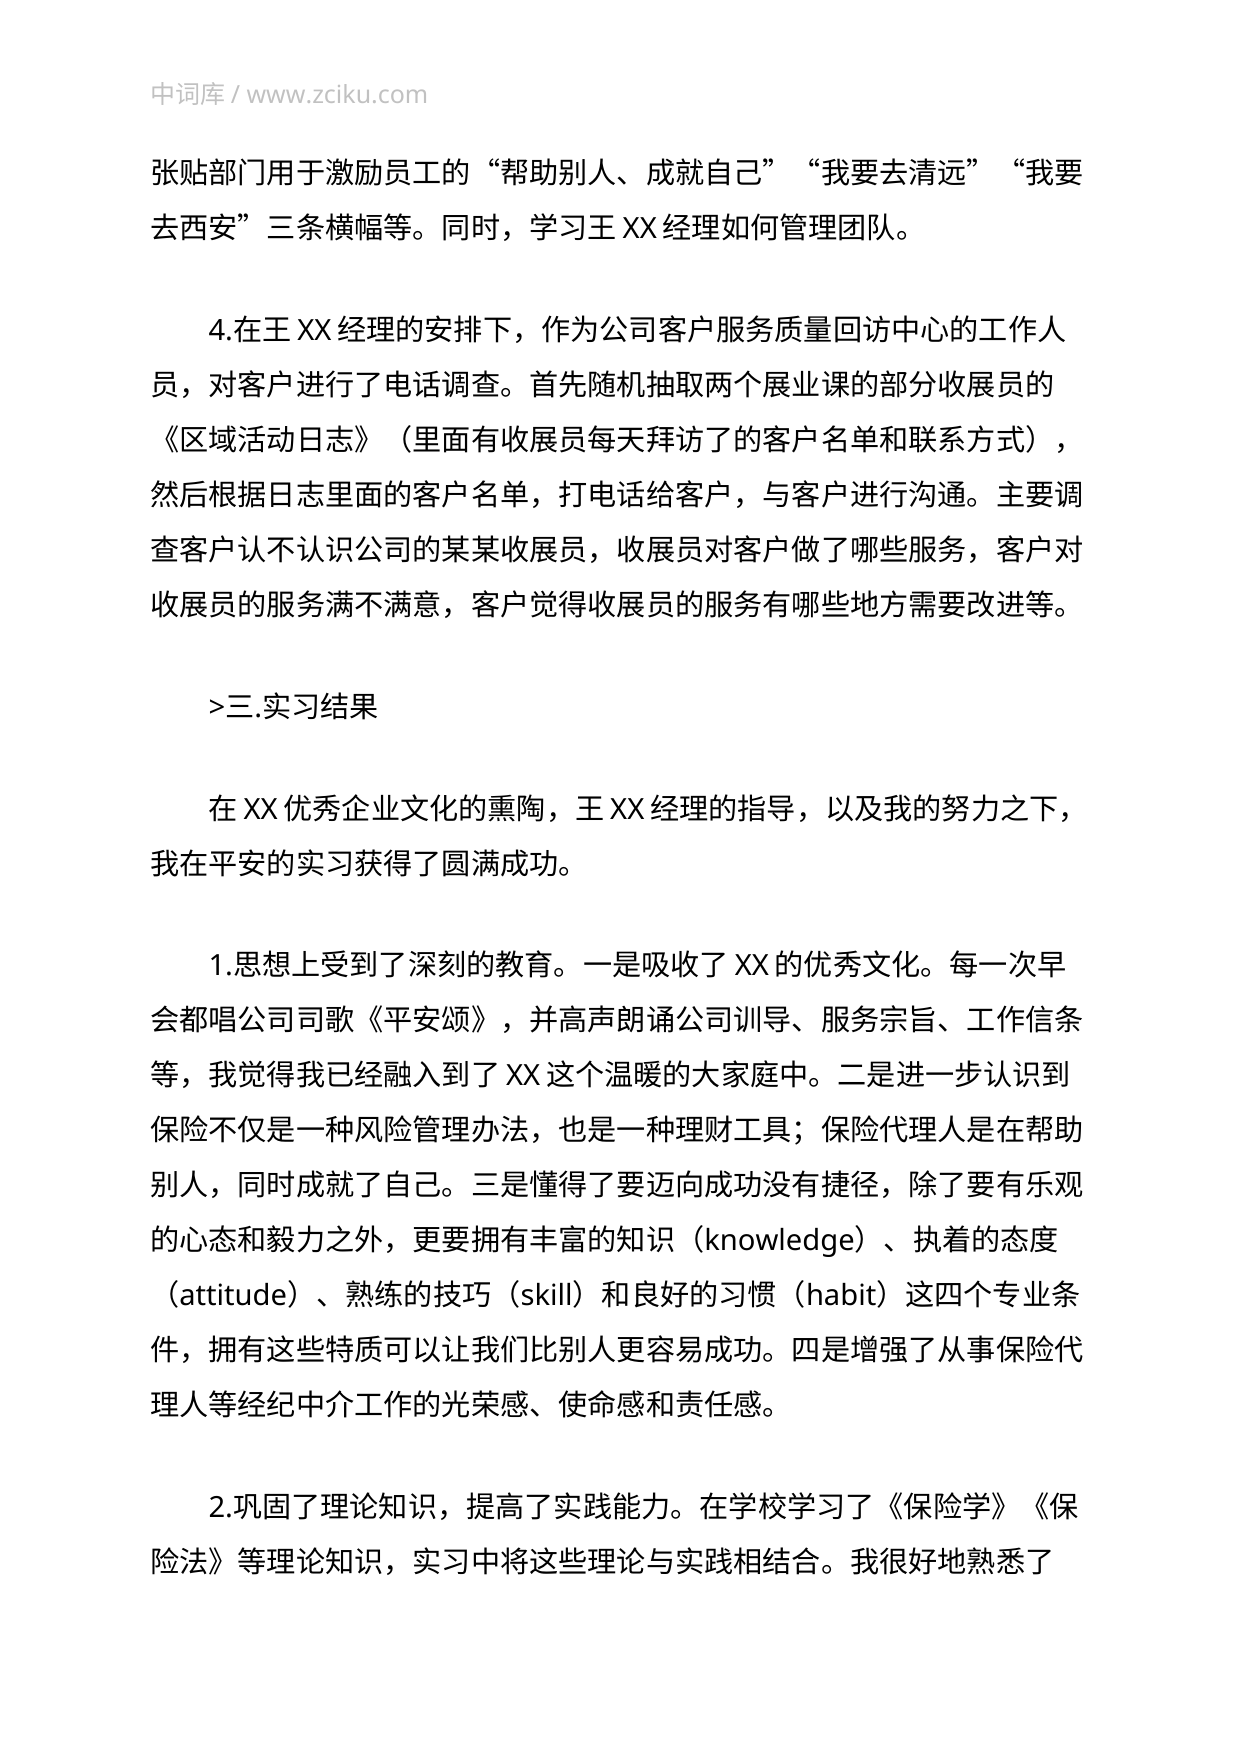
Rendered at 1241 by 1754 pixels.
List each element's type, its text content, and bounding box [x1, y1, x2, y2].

text 在XX优秀企业文化的熏陶，王XX经理的指导，以及我的努力之下，我在平安的实习获得了圆满成功。 [150, 785, 1090, 882]
text >三.实习结果 [150, 683, 1090, 726]
text 1.思想上受到了深刻的教育。一是吸收了XX的优秀文化。每一次早会都唱公司司歌《平安颂》，并高声朗诵公司训导、服务宗旨、工作信条等，我觉得我已经融入到了XX这个温暖的大家庭中。二是进一步认识到保险不仅是一种风险管理办法，也是一种理财工具；保险代理人是在帮助别人，同时成就了自己。三是懂得了要迈向成功没有捷径，除了要有乐观的心态和毅力之外，更要拥有丰富的知识（knowledge）、执着的态度（attitude）、熟练的技巧（skill）和良好的习惯（habit）这四个专业条件，拥有这些特质可以让我们比别人更容易成功。四是增强了从事保险代理人等经纪中介工作的光荣感、使命感和责任感。 [150, 942, 1090, 1424]
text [150, 150, 1090, 247]
text 4.在王XX经理的安排下，作为公司客户服务质量回访中心的工作人员，对客户进行了电话调查。首先随机抽取两个展业课的部分收展员的《区域活动日志》（里面有收展员每天拜访了的客户名单和联系方式），然后根据日志里面的客户名单，打电话给客户，与客户进行沟通。主要调查客户认不认识公司的某某收展员，收展员对客户做了哪些服务，客户对收展员的服务满不满意，客户觉得收展员的服务有哪些地方需要改进等。 [150, 307, 1090, 624]
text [150, 1483, 1090, 1581]
